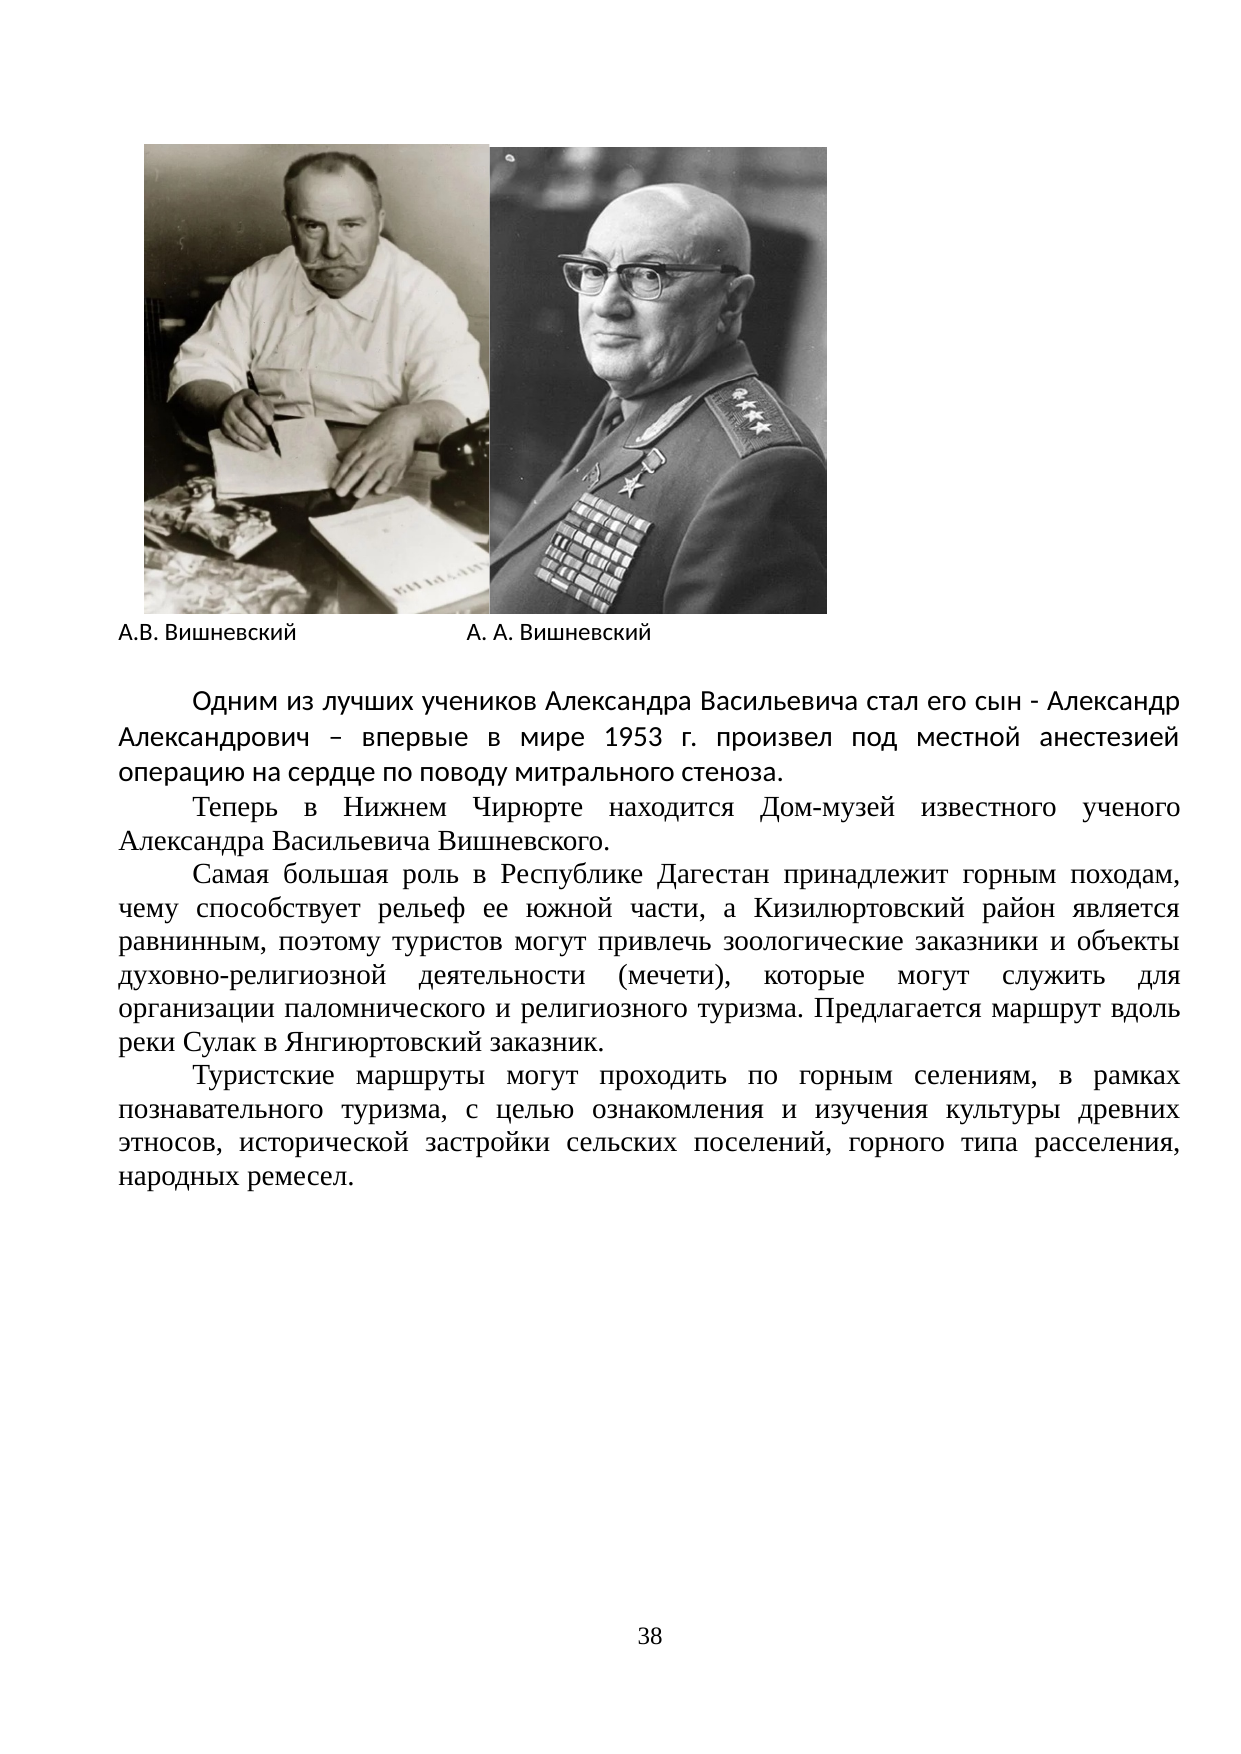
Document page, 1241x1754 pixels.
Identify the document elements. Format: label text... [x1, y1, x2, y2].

text Теперь в Нижнем Чирюрте находится Дом-музей известного ученого Александра Васильевича Вишневского. [118, 789, 1181, 856]
text Туристские маршруты могут проходить по горным селениям, в рамках познавательного туризма, с целью ознакомления и изучения культуры древних этносов, исторической застройки сельских поселений, горного типа расселения, народных ремесел. [118, 1057, 1181, 1192]
picture [144, 144, 827, 614]
text Одним из лучших учеников Александра Васильевича стал его сын - Александр Александрович – впервые в мире 1953 г. произвел под местной анестезией операцию на сердце по поводу митрального стеноза. [118, 682, 1181, 789]
text А.В. Вишневский А. А. Вишневский [118, 616, 1181, 647]
text Самая большая роль в Республике Дагестан принадлежит горным походам, чему способствует рельеф ее южной части, а Кизилюртовский район является равнинным, поэтому туристов могут привлечь зоологические заказники и объекты духовно-религиозной деятельности (мечети), которые могут служить для организации паломнического и религиозного туризма. Предлагается маршрут вдоль реки Сулак в Янгиюртовский заказник. [118, 856, 1181, 1057]
